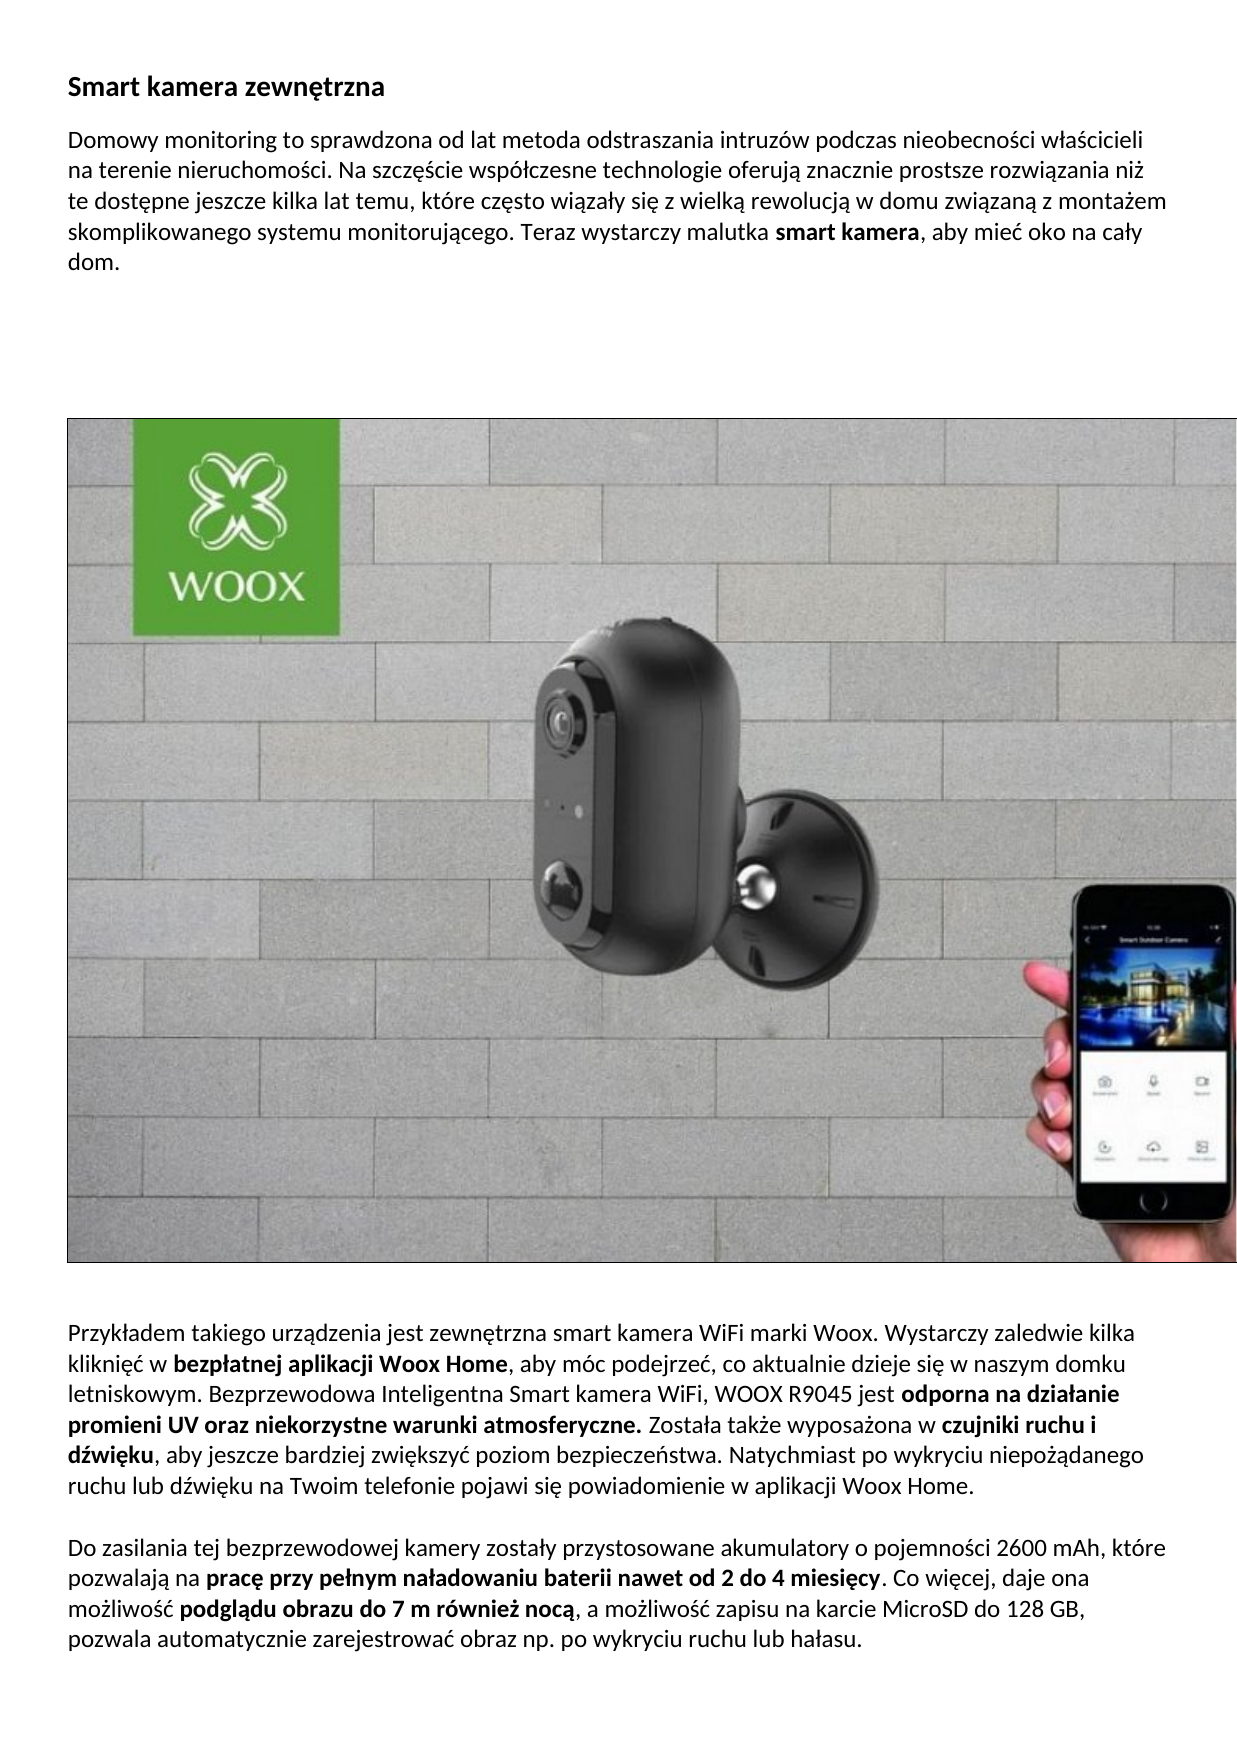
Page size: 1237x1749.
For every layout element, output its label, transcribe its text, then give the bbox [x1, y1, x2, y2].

text Przykładem takiego urządzenia jest zewnętrzna smart kamera WiFi marki Woox. Wystarczy zaledwie kilka kliknięć w bezpłatnej aplikacji Woox Home, aby móc podejrzeć, co aktualnie dzieje się w naszym domku letniskowym. Bezprzewodowa Inteligentna Smart kamera WiFi, WOOX R9045 jest odporna na działanie promieni UV oraz niekorzystne warunki atmosferyczne. Została także wyposażona w czujniki ruchu i dźwięku, aby jeszcze bardziej zwiększyć poziom bezpieczeństwa. Natychmiast po wykryciu niepożądanego ruchu lub dźwięku na Twoim telefonie pojawi się powiadomienie w aplikacji Woox Home. [68, 1317, 1169, 1501]
text Smart kamera zewnętrzna [68, 68, 1169, 103]
text Domowy monitoring to sprawdzona od lat metoda odstraszania intruzów podczas nieobecności właścicieli na terenie nieruchomości. Na szczęście współczesne technologie oferują znacznie prostsze rozwiązania niż te dostępne jeszcze kilka lat temu, które często wiązały się z wielką rewolucją w domu związaną z montażem skomplikowanego systemu monitorującego. Teraz wystarczy malutka smart kamera, aby mieć oko na cały dom. [68, 124, 1169, 277]
text Do zasilania tej bezprzewodowej kamery zostały przystosowane akumulatory o pojemności 2600 mAh, które pozwalają na pracę przy pełnym naładowaniu baterii nawet od 2 do 4 miesięcy. Co więcej, daje ona możliwość podglądu obrazu do 7 m również nocą, a możliwość zapisu na karcie MicroSD do 128 GB, pozwala automatycznie zarejestrować obraz np. po wykryciu ruchu lub hałasu. [68, 1532, 1169, 1654]
picture [68, 419, 1237, 1262]
